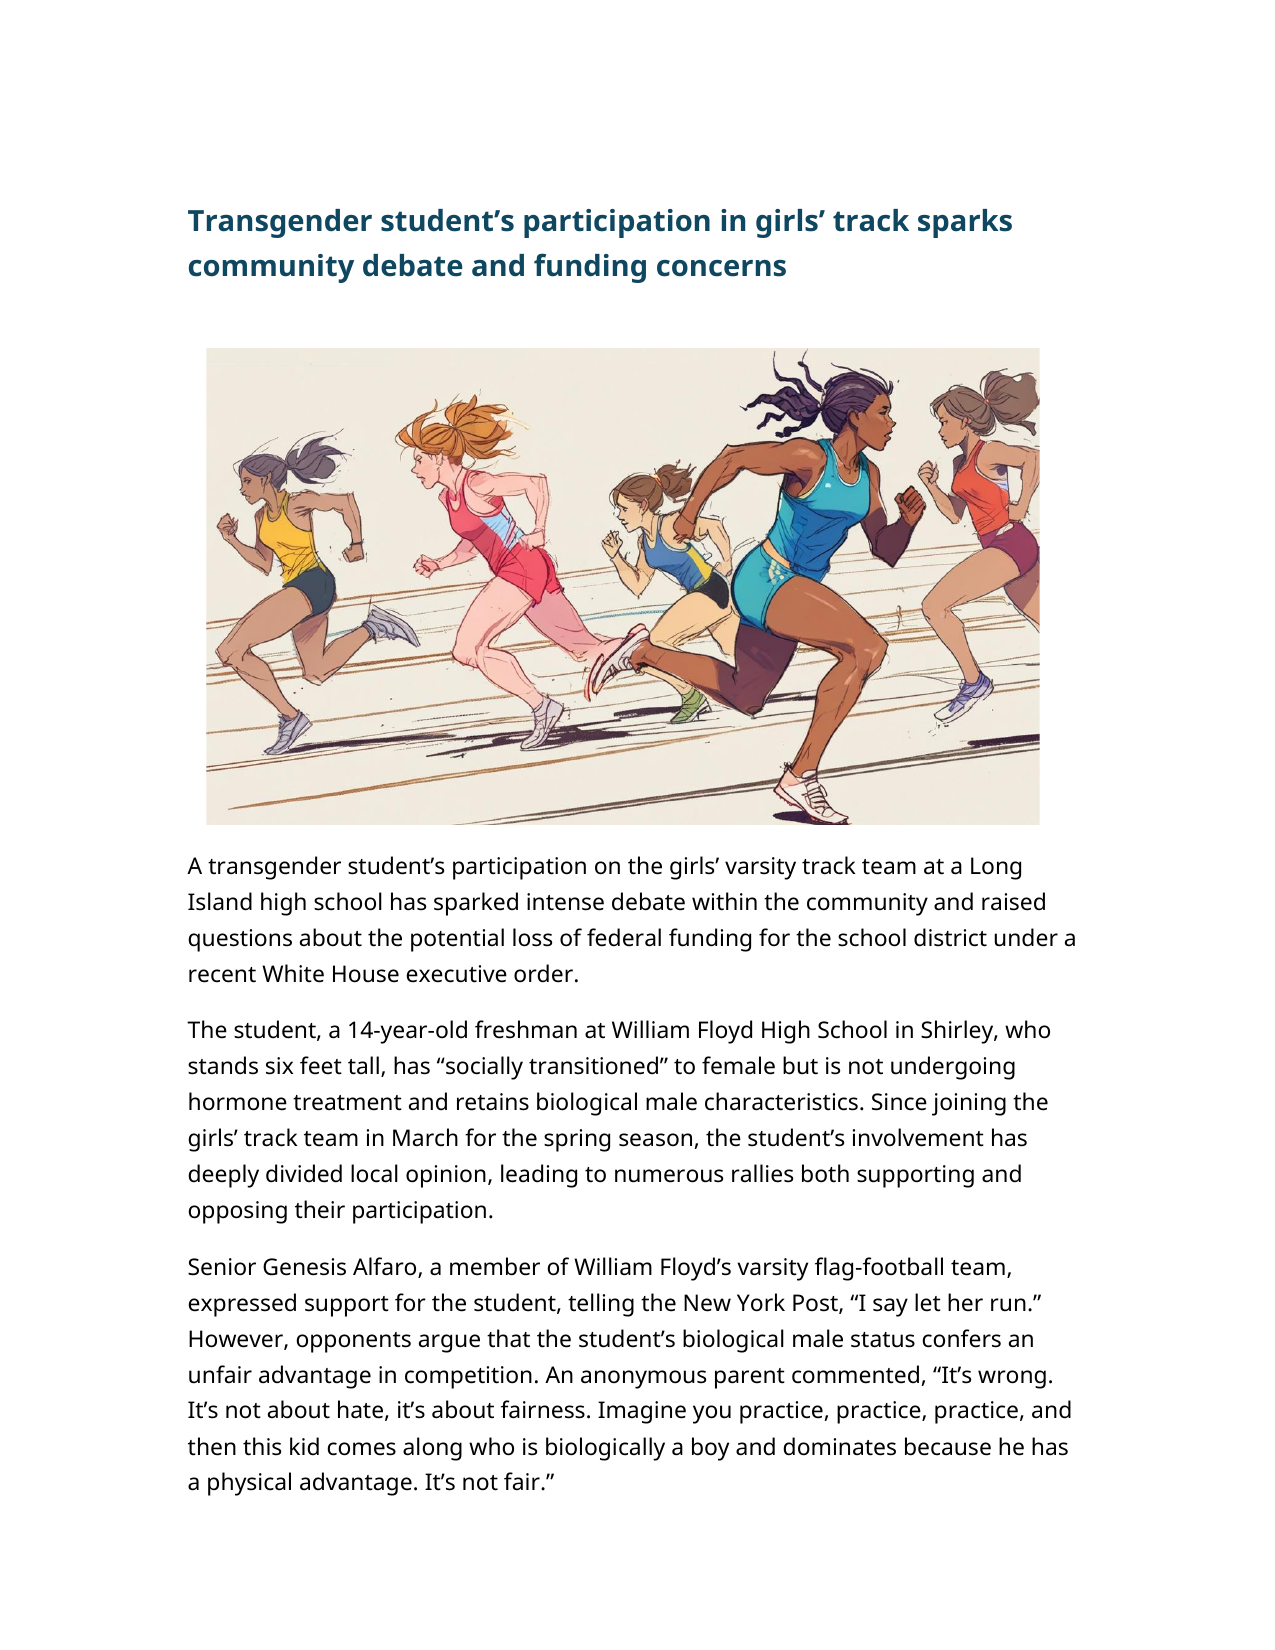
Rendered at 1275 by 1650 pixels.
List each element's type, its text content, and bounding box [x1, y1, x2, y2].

text The student, a 14-year-old freshman at William Floyd High School in Shirley, who stands six feet tall, has “socially transitioned” to female but is not undergoing hormone treatment and retains biological male characteristics. Since joining the girls’ track team in March for the spring season, the student’s involvement has deeply divided local opinion, leading to numerous rallies both supporting and opposing their participation. [187, 1014, 1087, 1225]
picture [206, 348, 1040, 825]
text Senior Genesis Alfaro, a member of William Floyd’s varsity flag-football team, expressed support for the student, telling the New York Post, “I say let her run.” However, opponents argue that the student’s biological male status confers an unfair advantage in competition. An anonymous parent commented, “It’s wrong. It’s not about hate, it’s about fairness. Imagine you practice, practice, practice, and then this kid comes along who is biologically a boy and dominates because he has a physical advantage. It’s not fair.” [187, 1251, 1087, 1498]
subtitle Transgender student’s participation in girls’ track sparks community debate and funding concerns [187, 200, 1087, 285]
text A transgender student’s participation on the girls’ varsity track team at a Long Island high school has sparked intense debate within the community and raised questions about the potential loss of federal funding for the school district under a recent White House executive order. [187, 850, 1087, 989]
